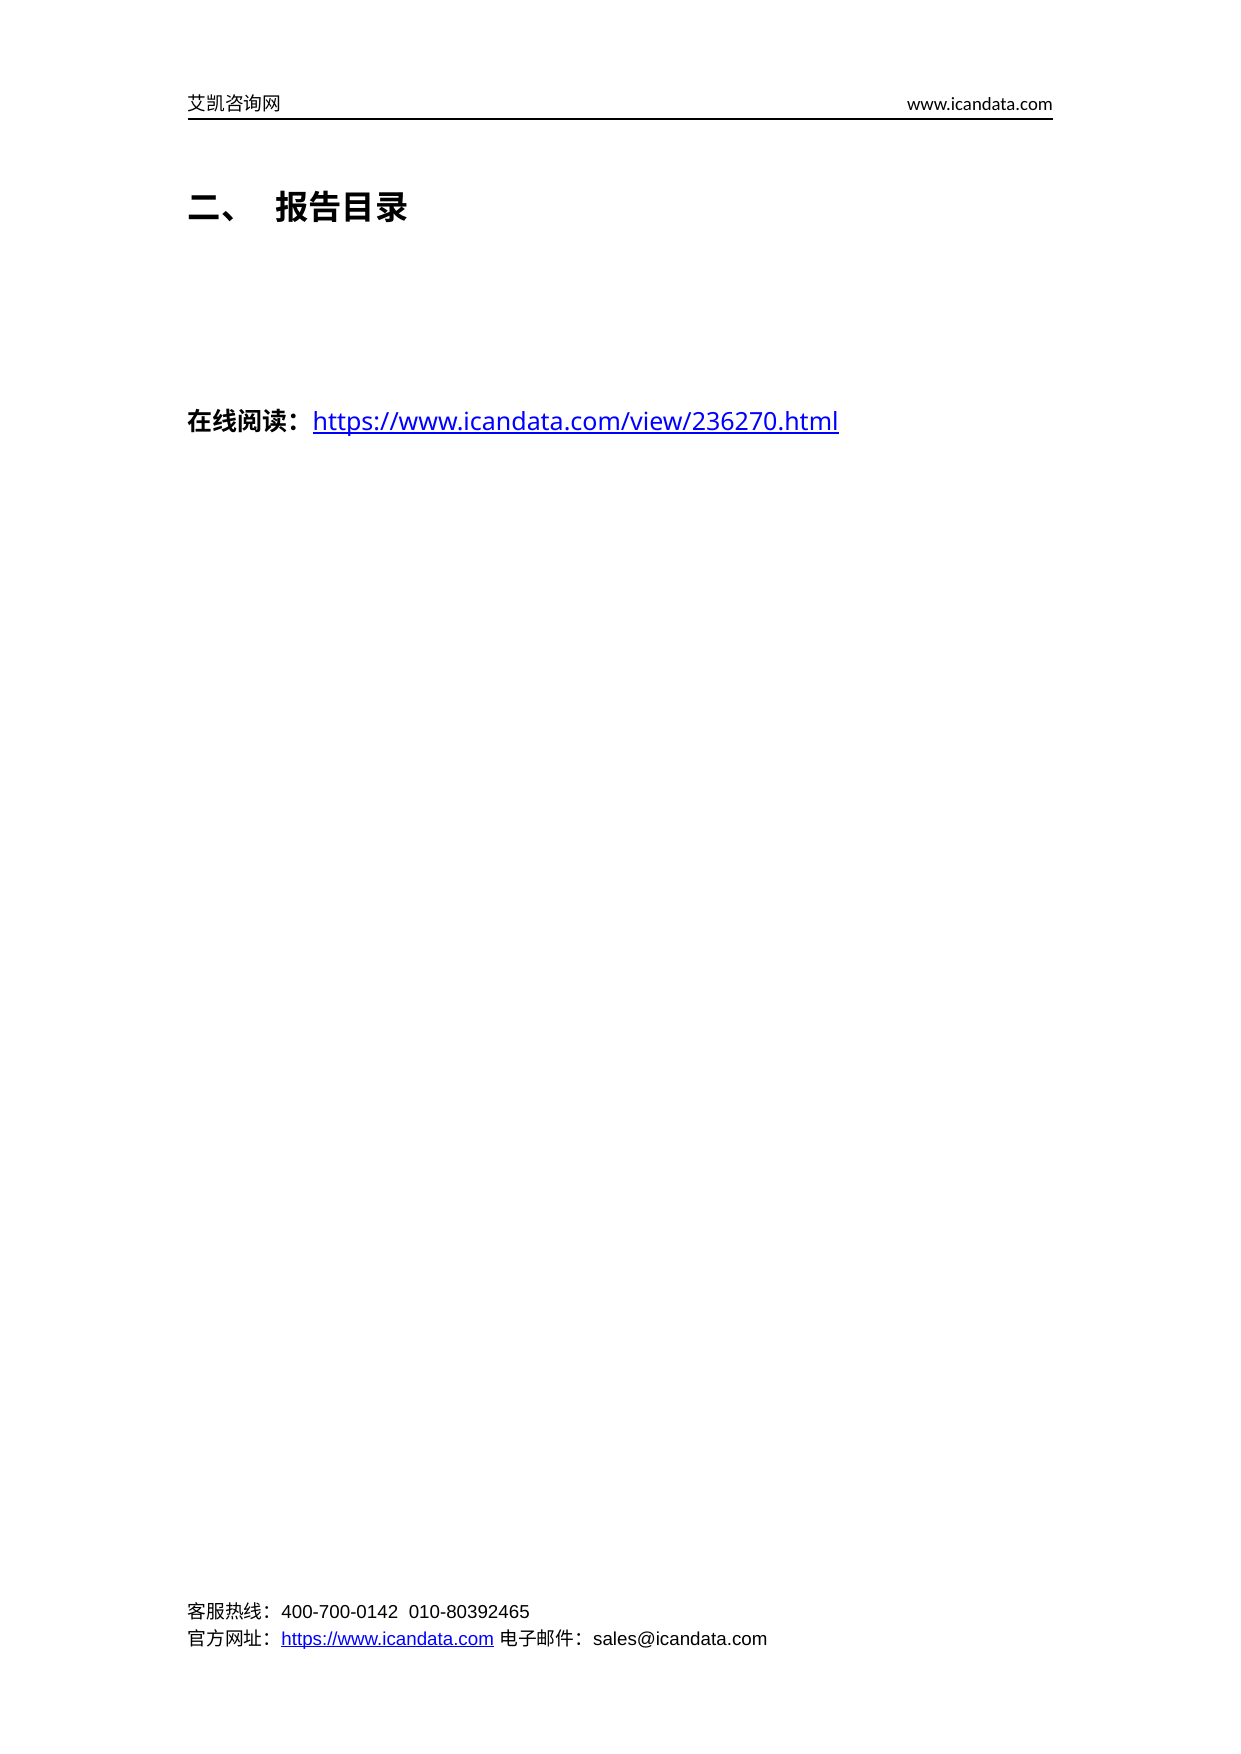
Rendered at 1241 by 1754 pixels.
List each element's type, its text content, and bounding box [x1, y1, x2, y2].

subtitle 报告目录 [187, 172, 1053, 237]
text 在线阅读：https://www.icandata.com/view/236270.html [187, 387, 1053, 452]
